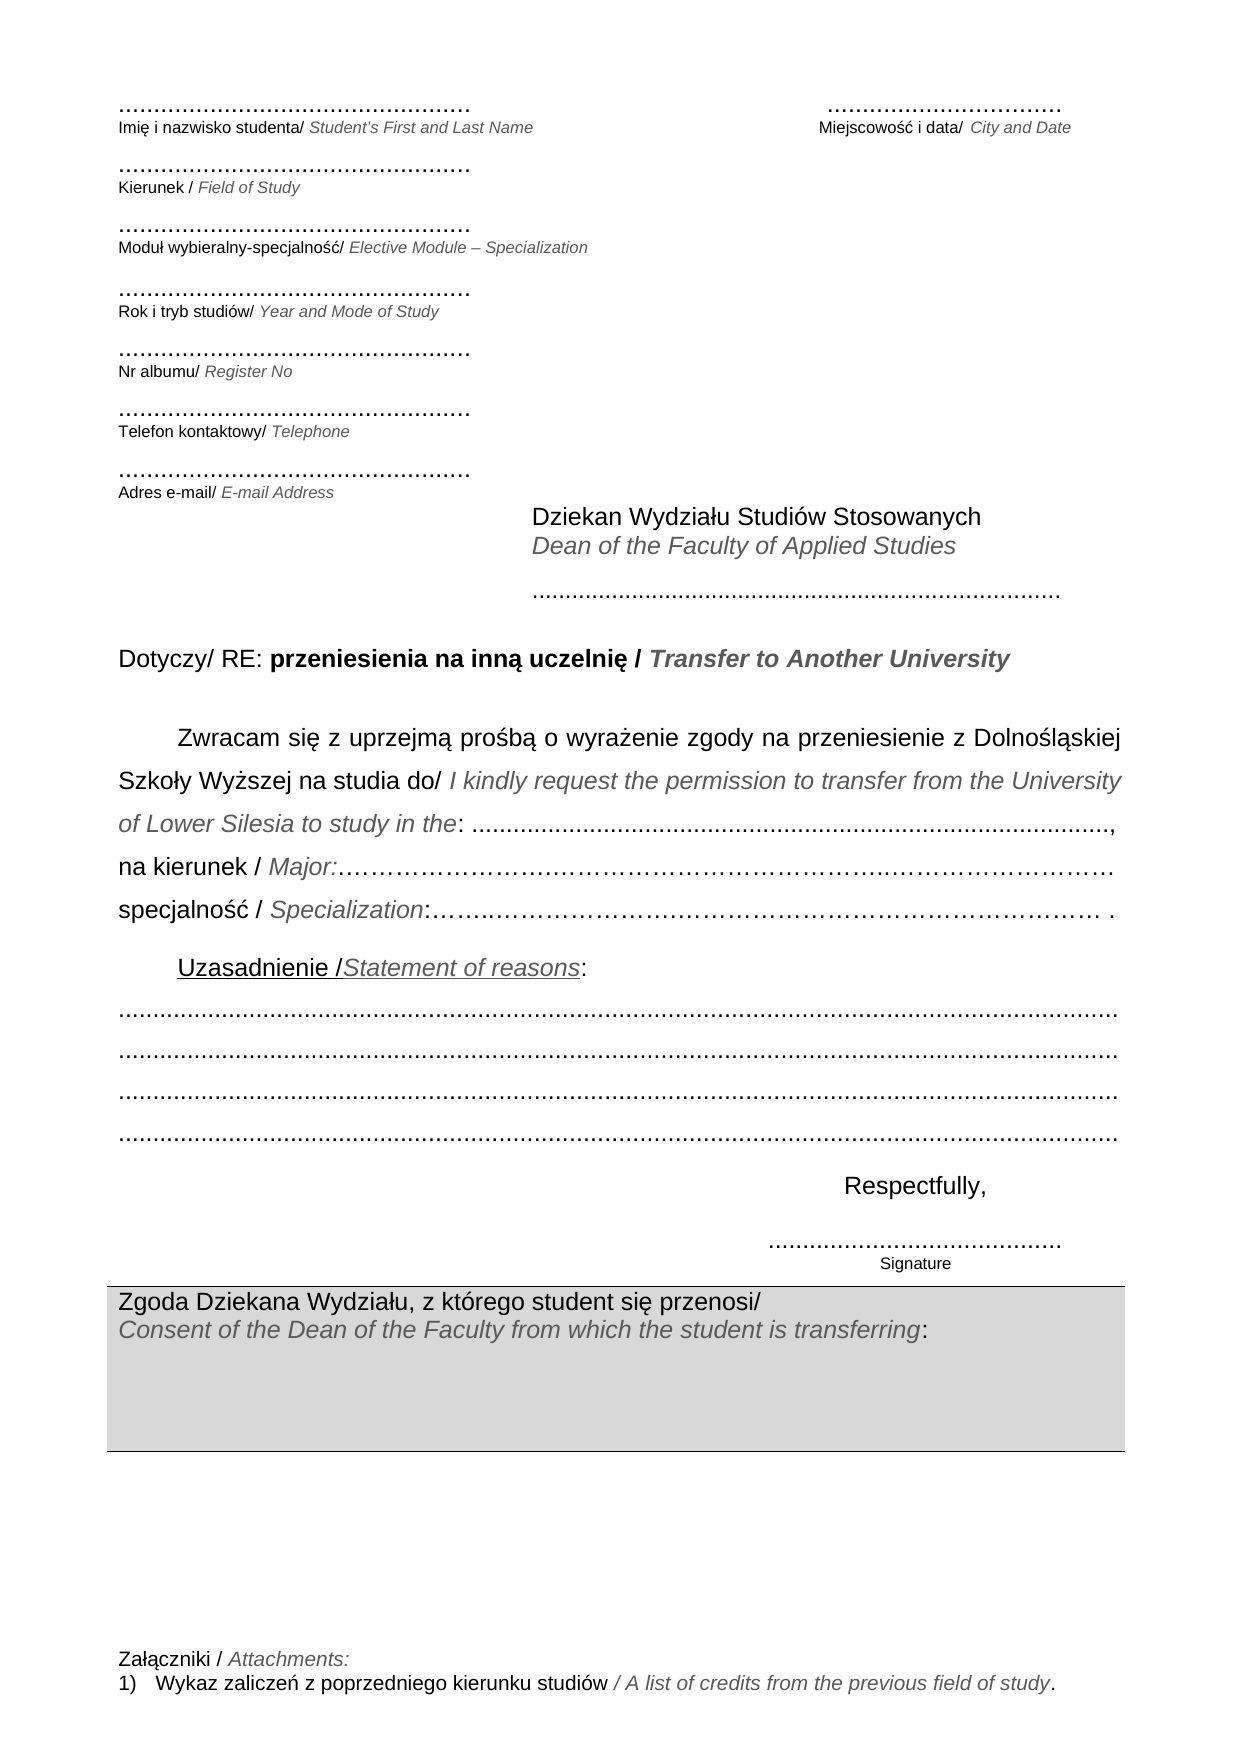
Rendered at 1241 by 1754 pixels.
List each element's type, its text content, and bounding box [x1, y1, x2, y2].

text Respectfully, [118, 1171, 1122, 1200]
text Kierunek / Field of Study [118, 178, 1122, 197]
text Zwracam się z uprzejmą prośbą o wyrażenie zgody na przeniesienie z Dolnośląskiej Szkoły Wyższej na studia do/ I kindly request the permission to transfer from the University of Lower Silesia to study in the: ............................................................................................, [118, 723, 1122, 838]
text .. [118, 576, 1122, 604]
text Nr albumu/ Register No [118, 362, 1122, 381]
table_header Zgoda Dziekana Wydziału, z którego student się przenosi/ Consent of the Dean of the Faculty from which the student is transferring: [107, 1287, 1125, 1451]
text Dean of the Faculty of Applied Studies [118, 531, 1122, 559]
text Dziekan Wydziału Studiów Stosowanych [118, 502, 1122, 531]
text Dotyczy/ RE: przeniesienia na inną uczelnię / Transfer to Another University [118, 644, 1122, 673]
text specjalność / Specialization:……..………………….…………………………………………… . [118, 895, 1122, 924]
text Moduł wybieralny-specjalność/ Elective Module – Specialization [118, 238, 1122, 257]
text Adres e-mail/ E-mail Address [118, 483, 1122, 502]
text Telefon kontaktowy/ Telephone [118, 422, 1122, 441]
text Rok i tryb studiów/ Year and Mode of Study [118, 301, 1122, 321]
text na kierunek / Major:.…………………….…………………………………..……………………… [118, 852, 1122, 881]
text Imię i nazwisko studenta/ Student’s First and Last Name Miejscowość i data/ City and Date [118, 117, 1122, 137]
text Signature [118, 1254, 1122, 1273]
text Uzasadnienie /Statement of reasons: [118, 953, 1122, 981]
